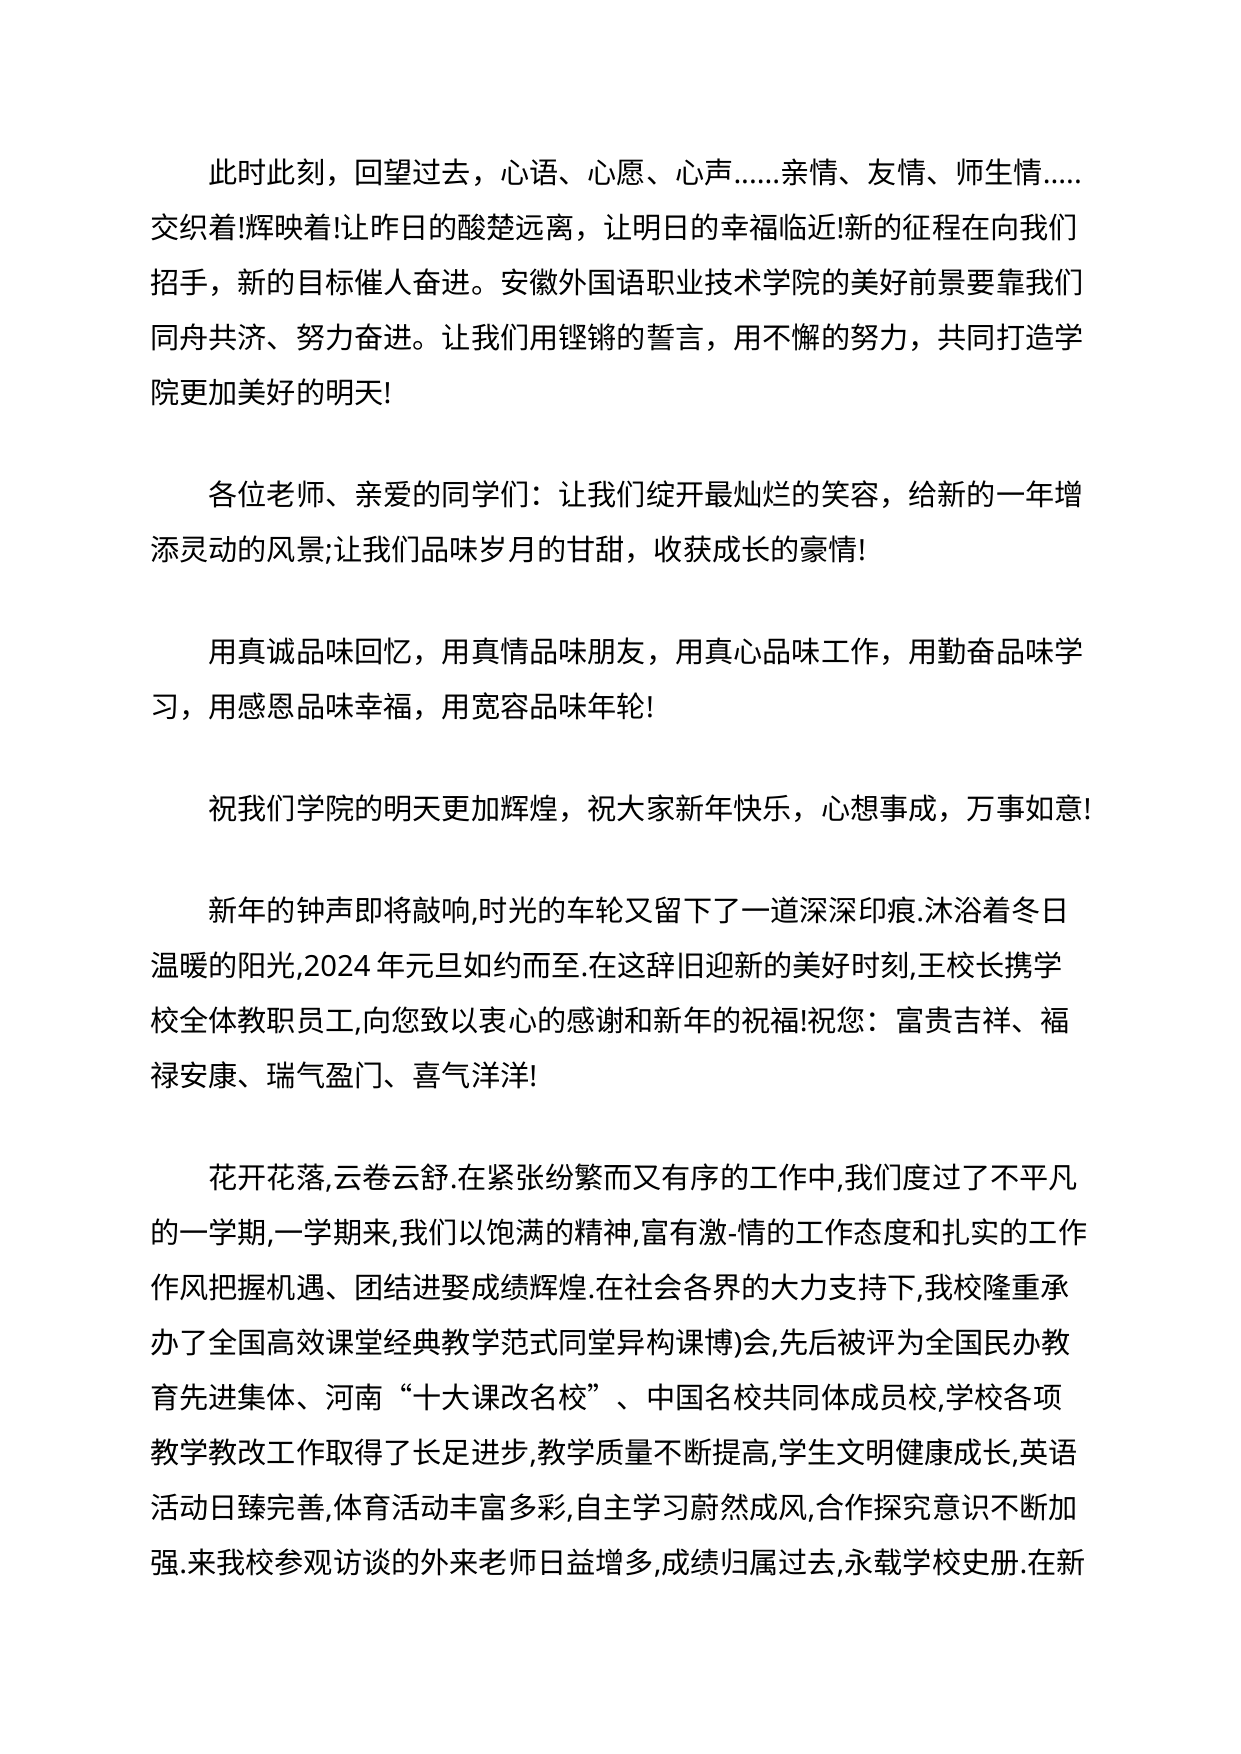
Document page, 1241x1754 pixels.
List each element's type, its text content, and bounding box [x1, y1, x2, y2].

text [150, 1154, 1090, 1582]
text 祝我们学院的明天更加辉煌，祝大家新年快乐，心想事成，万事如意! [150, 786, 1090, 828]
text 新年的钟声即将敲响,时光的车轮又留下了一道深深印痕.沐浴着冬日温暖的阳光,2024年元旦如约而至.在这辞旧迎新的美好时刻,王校长携学校全体教职员工,向您致以衷心的感谢和新年的祝福!祝您：富贵吉祥、褔禄安康、瑞气盈门、喜气洋洋! [150, 887, 1090, 1095]
text 各位老师、亲爱的同学们：让我们绽开最灿烂的笑容，给新的一年增添灵动的风景;让我们品味岁月的甘甜，收获成长的豪情! [150, 472, 1090, 569]
text 用真诚品味回忆，用真情品味朋友，用真心品味工作，用勤奋品味学习，用感恩品味幸福，用宽容品味年轮! [150, 629, 1090, 726]
text 此时此刻，回望过去，心语、心愿、心声......亲情、友情、师生情.....交织着!辉映着!让昨日的酸楚远离，让明日的幸福临近!新的征程在向我们招手，新的目标催人奋进。安徽外国语职业技术学院的美好前景要靠我们同舟共济、努力奋进。让我们用铿锵的誓言，用不懈的努力，共同打造学院更加美好的明天! [150, 150, 1090, 412]
